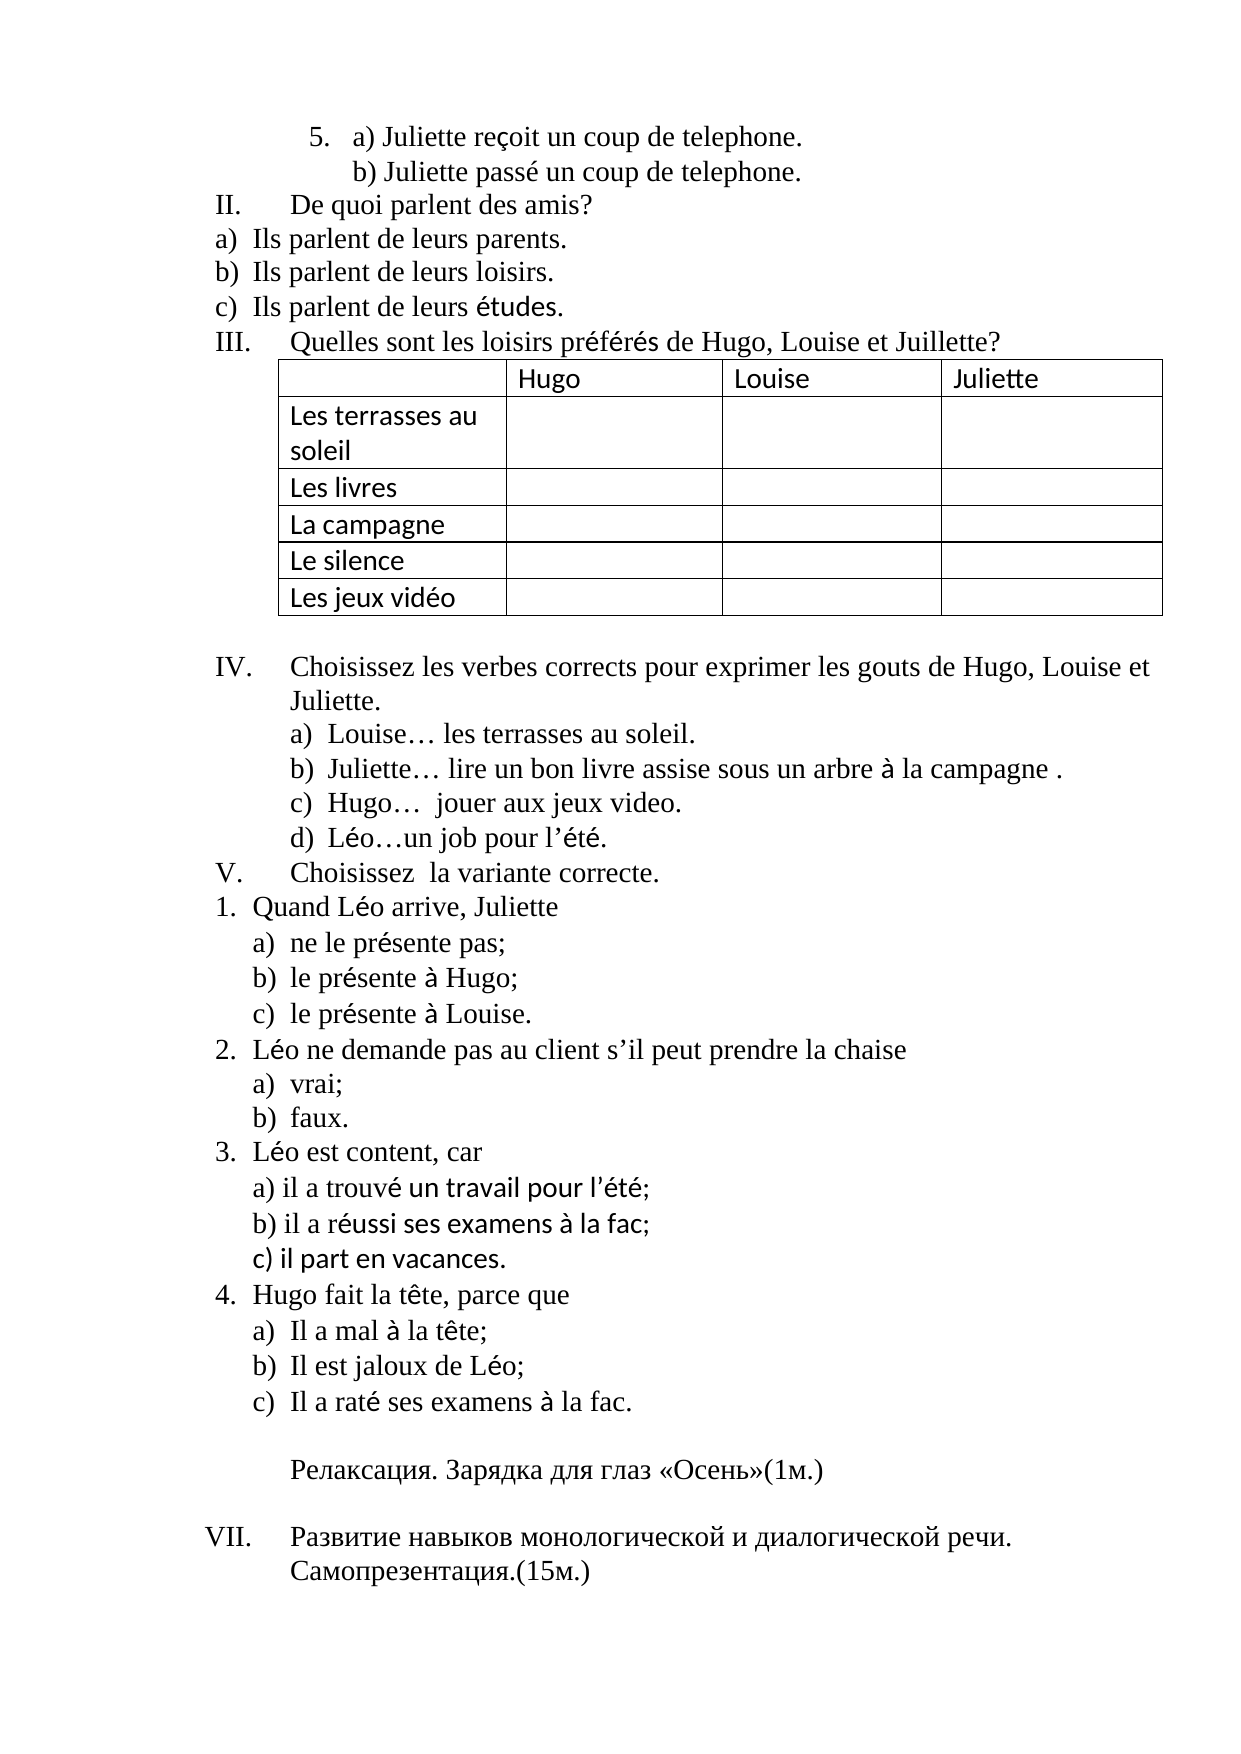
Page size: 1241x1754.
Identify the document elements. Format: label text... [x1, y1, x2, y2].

list Ils parlent de leurs loisirs. [215, 254, 1152, 288]
table_header [279, 360, 506, 396]
table_cell [507, 469, 722, 505]
table_cell [942, 579, 1162, 615]
table_cell [942, 543, 1162, 578]
list Quelles sont les loisirs préférés de Hugo, Louise et Juillette? [215, 323, 1152, 359]
list Hugo fait la tête, parce que [215, 1276, 1152, 1312]
list Il est jaloux de Léo; [252, 1347, 1152, 1383]
list a) il a trouvé un travail pour l’été; [252, 1169, 1152, 1205]
list Il a raté ses examens à la fac. [252, 1383, 1152, 1418]
text 5. a) Juliette reçoit un coup de telephone. [177, 118, 1152, 154]
list Hugo… jouer aux jeux video. [290, 786, 1152, 819]
list Развитие навыков монологической и диалогической речи. Самопрезентация.(15м.) [252, 1519, 1152, 1586]
list Léo est content, car [215, 1133, 1152, 1169]
list Léo ne demande pas au client s’il peut prendre la chaise [215, 1031, 1152, 1066]
list Quand Léo arrive, Juliette [215, 888, 1152, 924]
list Ils parlent de leurs études. [215, 288, 1152, 323]
list Louise… les terrasses au soleil. [290, 716, 1152, 750]
list Il a mal à la tête; [252, 1312, 1152, 1347]
list faux. [252, 1100, 1152, 1133]
table_cell [942, 506, 1162, 541]
list b) il a réussi ses examens à la fac; [252, 1205, 1152, 1240]
list ne le présente pas; [252, 924, 1152, 959]
list Juliette… lire un bon livre assise sous un arbre à la campagne . [290, 750, 1152, 786]
table_cell [723, 397, 941, 468]
table_cell Les jeux vidéo [279, 579, 506, 615]
table_cell [942, 469, 1162, 505]
table_cell [942, 397, 1162, 468]
table_cell [507, 579, 722, 615]
table_cell Les terrasses au soleil [279, 397, 506, 468]
table_cell [723, 543, 941, 578]
list le présente à Hugo; [252, 959, 1152, 995]
list Релаксация. Зарядка для глаз «Осень»(1м.) [290, 1452, 1152, 1486]
list Léo…un job pour l’été. [290, 819, 1152, 855]
table_header Juliette [942, 360, 1162, 396]
table_header Hugo [507, 360, 722, 396]
text b) Juliette passé un coup de telephone. [177, 154, 1152, 187]
table_cell [507, 397, 722, 468]
table_cell [723, 506, 941, 541]
table_cell [507, 543, 722, 578]
table_cell Les livres [279, 469, 506, 505]
table_cell La campagne [279, 506, 506, 541]
list vrai; [252, 1066, 1152, 1100]
table_header Louise [723, 360, 941, 396]
list Choisissez la variante correcte. [215, 855, 1152, 888]
list c) il part en vacances. [252, 1240, 1152, 1276]
list Ils parlent de leurs parents. [215, 221, 1152, 254]
table_cell Le silence [279, 543, 506, 578]
list De quoi parlent des amis? [215, 187, 1152, 221]
table_cell [723, 579, 941, 615]
list Choisissez les verbes corrects pour exprimer les gouts de Hugo, Louise et Juliette. [215, 649, 1152, 716]
table_cell [723, 469, 941, 505]
table_cell [507, 506, 722, 541]
list le présente à Louise. [252, 995, 1152, 1031]
